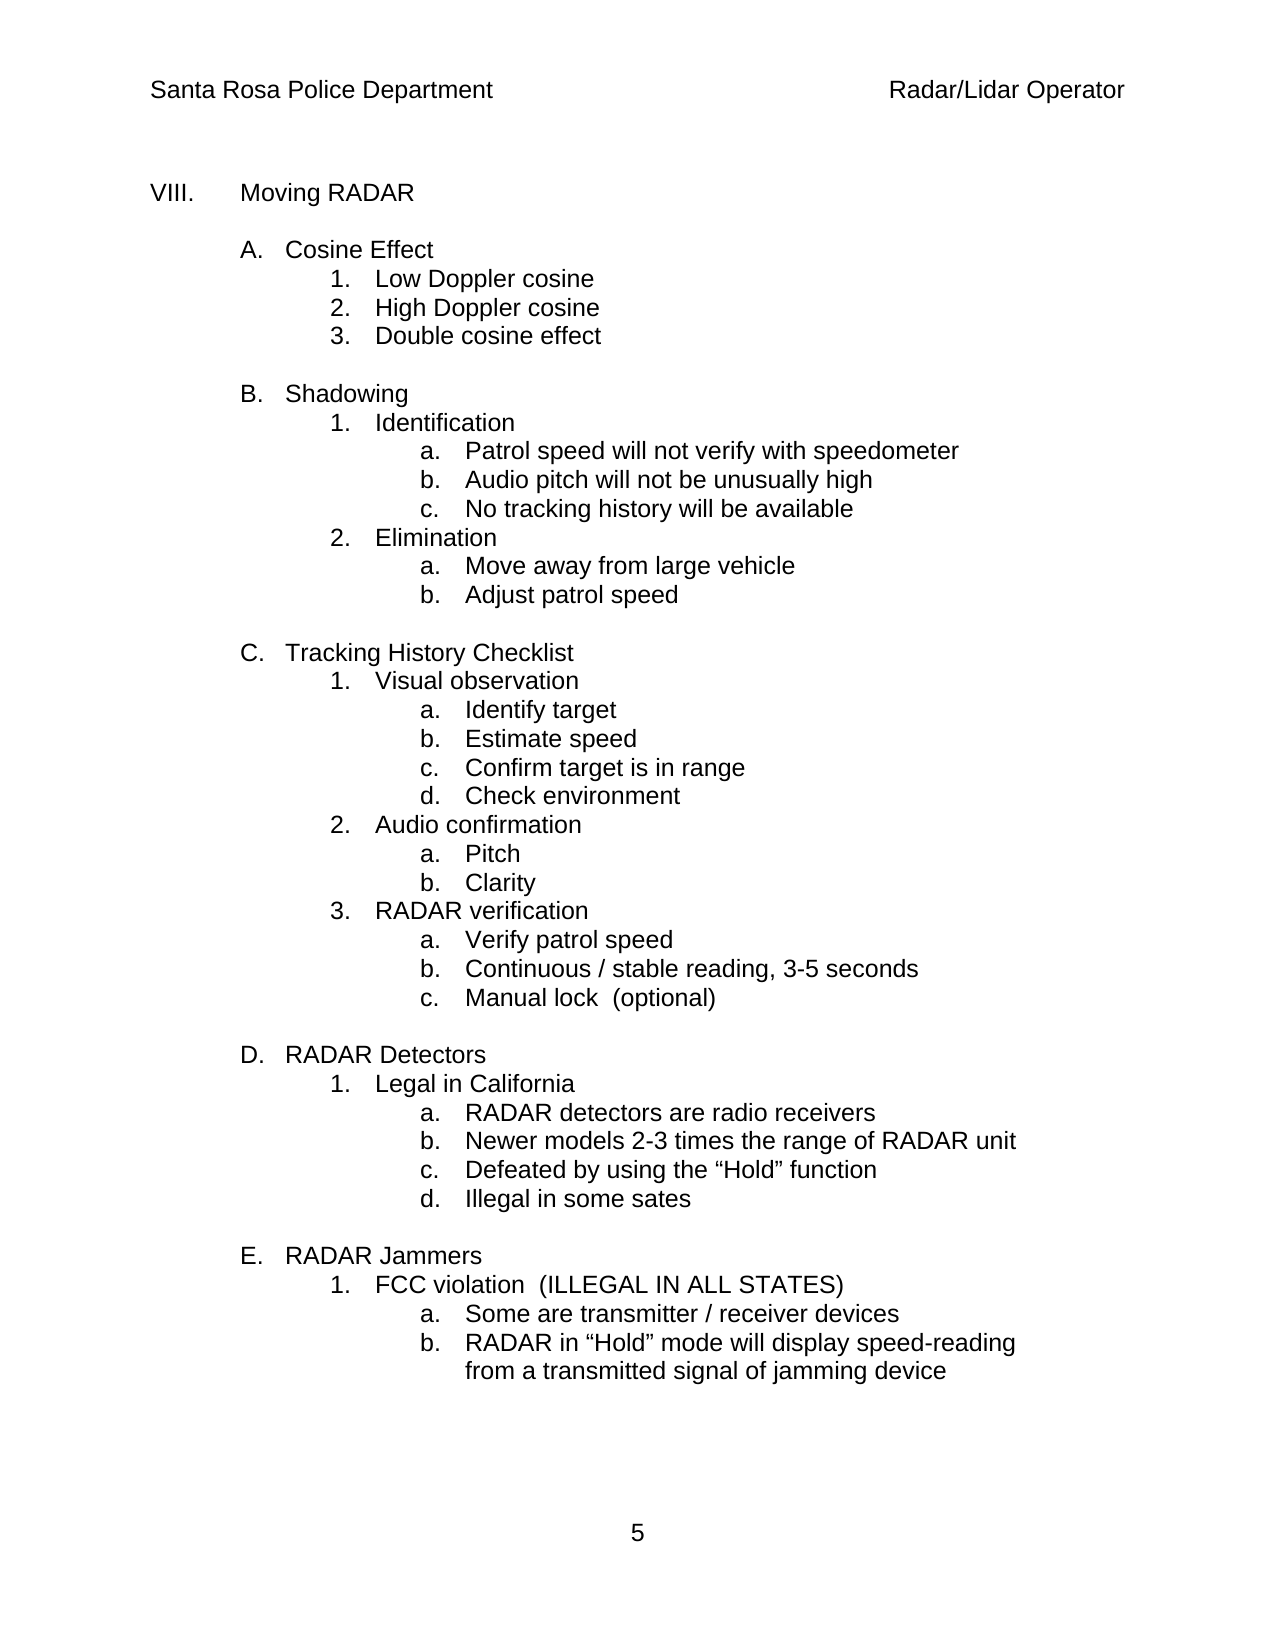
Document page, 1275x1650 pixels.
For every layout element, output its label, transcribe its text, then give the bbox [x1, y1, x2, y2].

text a. Patrol speed will not verify with speedometer [150, 436, 1125, 465]
text c. No tracking history will be available [150, 494, 1125, 522]
text a. Move away from large vehicle [150, 551, 1125, 580]
text B. Shadowing [150, 379, 1125, 407]
text a. Some are transmitter / receiver devices [150, 1299, 1125, 1327]
text 1. Legal in California [150, 1069, 1125, 1097]
text b. RADAR in “Hold” mode will display speed-reading [150, 1327, 1125, 1356]
text a. RADAR detectors are radio receivers [150, 1097, 1125, 1126]
text c. Confirm target is in range [150, 752, 1125, 781]
text 1. Identification [150, 407, 1125, 436]
text b. Audio pitch will not be unusually high [150, 465, 1125, 494]
text A. Cosine Effect [150, 235, 1125, 264]
text from a transmitted signal of jamming device [150, 1356, 1125, 1385]
text 2. Audio confirmation [150, 810, 1125, 839]
text VIII. Moving RADAR [150, 177, 1125, 206]
text 3. Double cosine effect [150, 321, 1125, 350]
text c. Manual lock (optional) [150, 982, 1125, 1011]
text b. Continuous / stable reading, 3-5 seconds [150, 954, 1125, 982]
text b. Newer models 2-3 times the range of RADAR unit [150, 1126, 1125, 1155]
text C. Tracking History Checklist [150, 637, 1125, 666]
text c. Defeated by using the “Hold” function [150, 1155, 1125, 1184]
text b. Clarity [150, 867, 1125, 896]
text 2. High Doppler cosine [150, 292, 1125, 321]
text a. Identify target [150, 695, 1125, 724]
text a. Verify patrol speed [150, 925, 1125, 954]
text a. Pitch [150, 839, 1125, 867]
text b. Adjust patrol speed [150, 580, 1125, 609]
text 1. Low Doppler cosine [150, 264, 1125, 292]
text d. Illegal in some sates [150, 1184, 1125, 1212]
text E. RADAR Jammers [150, 1241, 1125, 1270]
text d. Check environment [150, 781, 1125, 810]
text 2. Elimination [150, 522, 1125, 551]
text D. RADAR Detectors [150, 1040, 1125, 1069]
text 3. RADAR verification [150, 896, 1125, 925]
text b. Estimate speed [150, 724, 1125, 752]
text 1. FCC violation (ILLEGAL IN ALL STATES) [150, 1270, 1125, 1299]
text 1. Visual observation [150, 666, 1125, 695]
